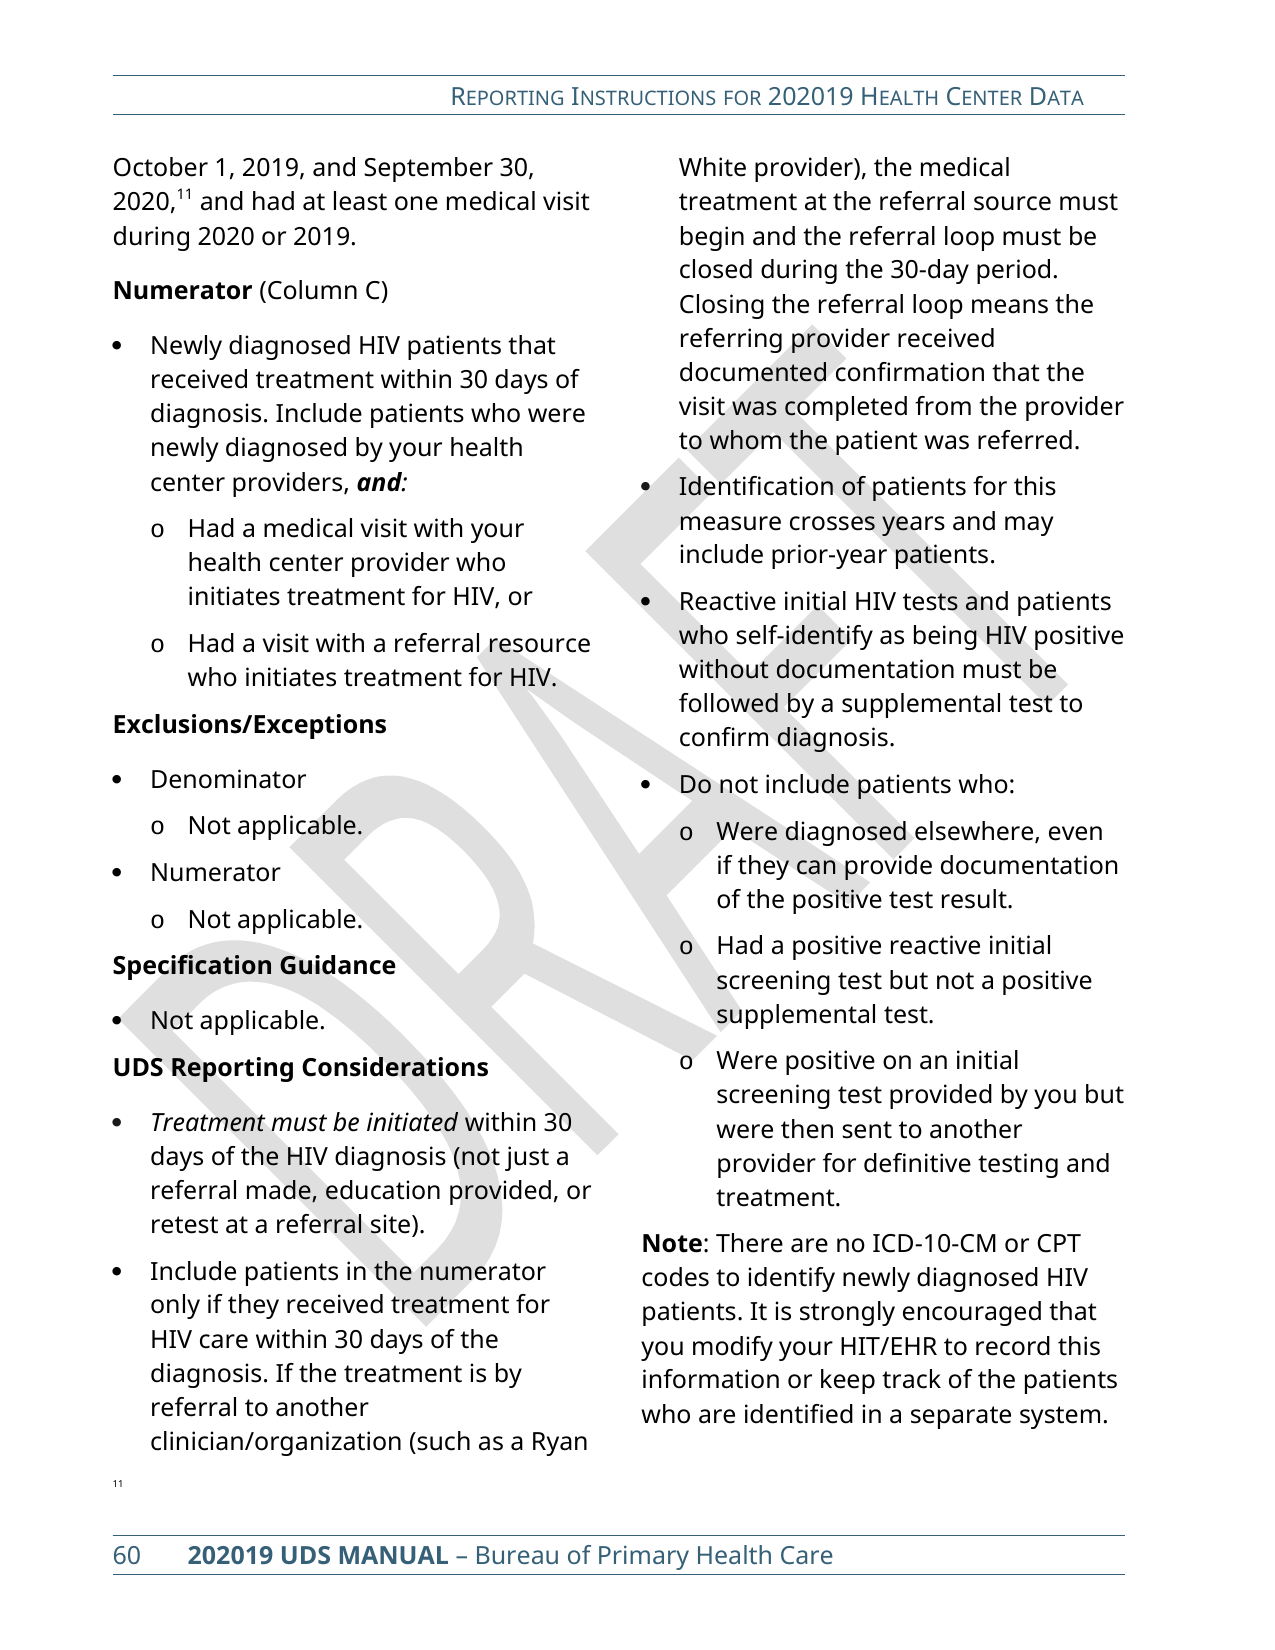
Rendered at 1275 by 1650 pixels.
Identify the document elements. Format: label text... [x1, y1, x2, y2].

list Had a positive reactive initial screening test but not a positive supplemental test. [679, 928, 1125, 1030]
text Numerator (Column C) [112, 273, 596, 307]
list Not applicable. [150, 808, 596, 842]
list Treatment must be initiated within 30 days of the HIV diagnosis (not just a referral made, education provided, or retest at a referral site). [112, 1104, 596, 1241]
text UDS Reporting Considerations [112, 1049, 596, 1083]
list Denominator [112, 761, 596, 795]
list Not applicable. [150, 901, 596, 936]
list Newly diagnosed HIV patients that received treatment within 30 days of diagnosis. Include patients who were newly diagnosed by your health center providers, and: [112, 328, 596, 498]
list Reactive initial HIV tests and patients who self-identify as being HIV positive without documentation must be followed by a supplemental test to confirm diagnosis. [641, 584, 1125, 754]
text Exclusions/Exceptions [112, 706, 596, 741]
list Include patients in the numerator only if they received treatment for HIV care within 30 days of the diagnosis. If the treatment is by referral to another clinician/organization (such as a Ryan White provider), the medical treatment at the referral source must begin and the referral loop must be closed during the 30-day period. Closing the referral loop means the referring provider received documented confirmation that the visit was completed from the provider to whom the patient was referred. [641, 150, 1125, 457]
list Were diagnosed elsewhere, even if they can provide documentation of the positive test result. [679, 813, 1125, 916]
list Were positive on an initial screening test provided by you but were then sent to another provider for definitive testing and treatment. [679, 1043, 1125, 1213]
list Include patients in the numerator only if they received treatment for HIV care within 30 days of the diagnosis. If the treatment is by referral to another clinician/organization (such as a Ryan White provider), the medical treatment at the referral source must begin and the referral loop must be closed during the 30-day period. Closing the referral loop means the referring provider received documented confirmation that the visit was completed from the provider to whom the patient was referred. [112, 1253, 596, 1457]
text Note: There are no ICD-10-CM or CPT codes to identify newly diagnosed HIV patients. It is strongly encouraged that you modify your HIT/EHR to record this information or keep track of the patients who are identified in a separate system. [641, 1226, 1125, 1430]
list Had a medical visit with your health center provider who initiates treatment for HIV, or [150, 511, 596, 613]
text Specification Guidance [112, 948, 596, 982]
list Do not include patients who: [641, 767, 1125, 801]
list Identification of patients for this measure crosses years and may include prior-year patients. [641, 469, 1125, 571]
list Not applicable. [112, 1003, 596, 1037]
list Numerator [112, 855, 596, 889]
list Had a visit with a referral resource who initiates treatment for HIV. [150, 626, 596, 694]
